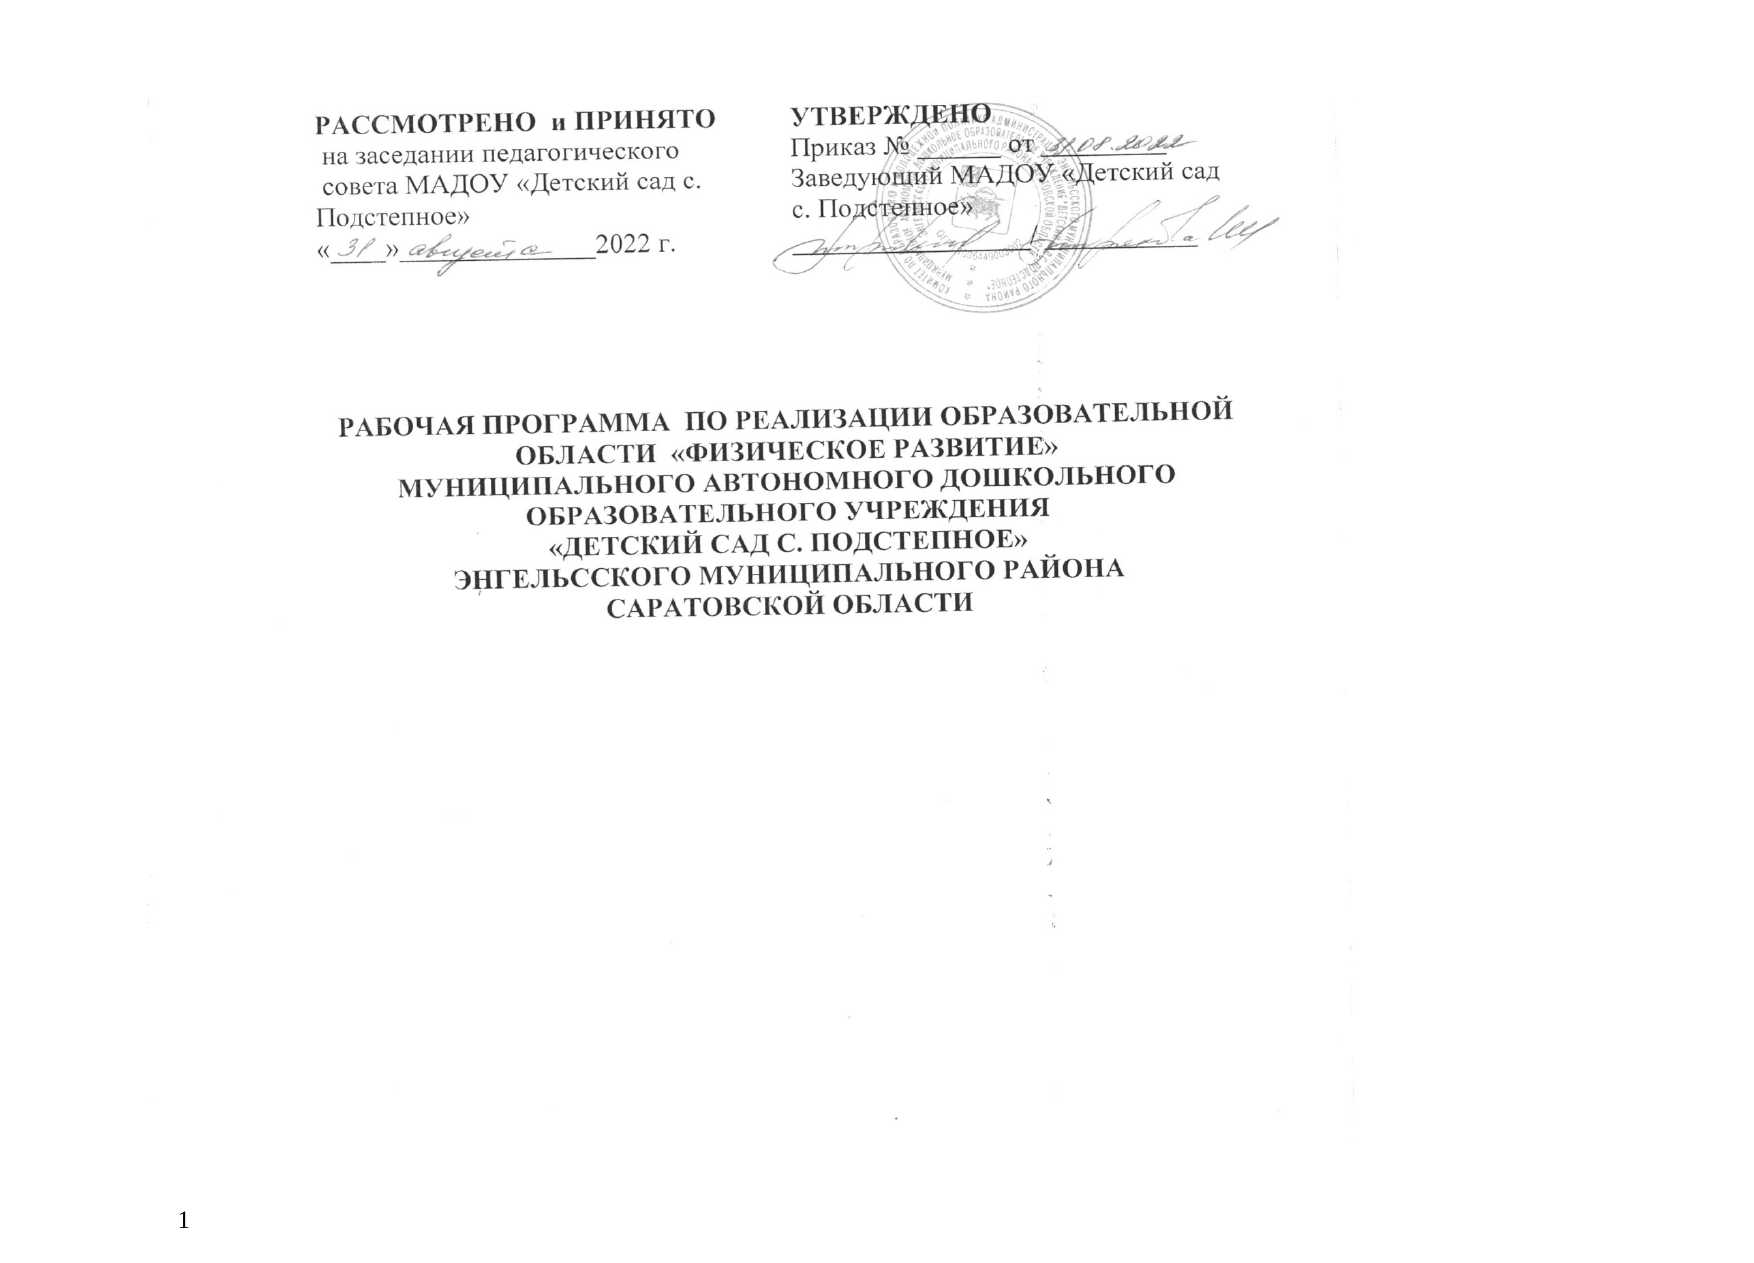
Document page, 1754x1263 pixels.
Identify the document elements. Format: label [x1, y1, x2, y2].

picture [147, 96, 1358, 1146]
